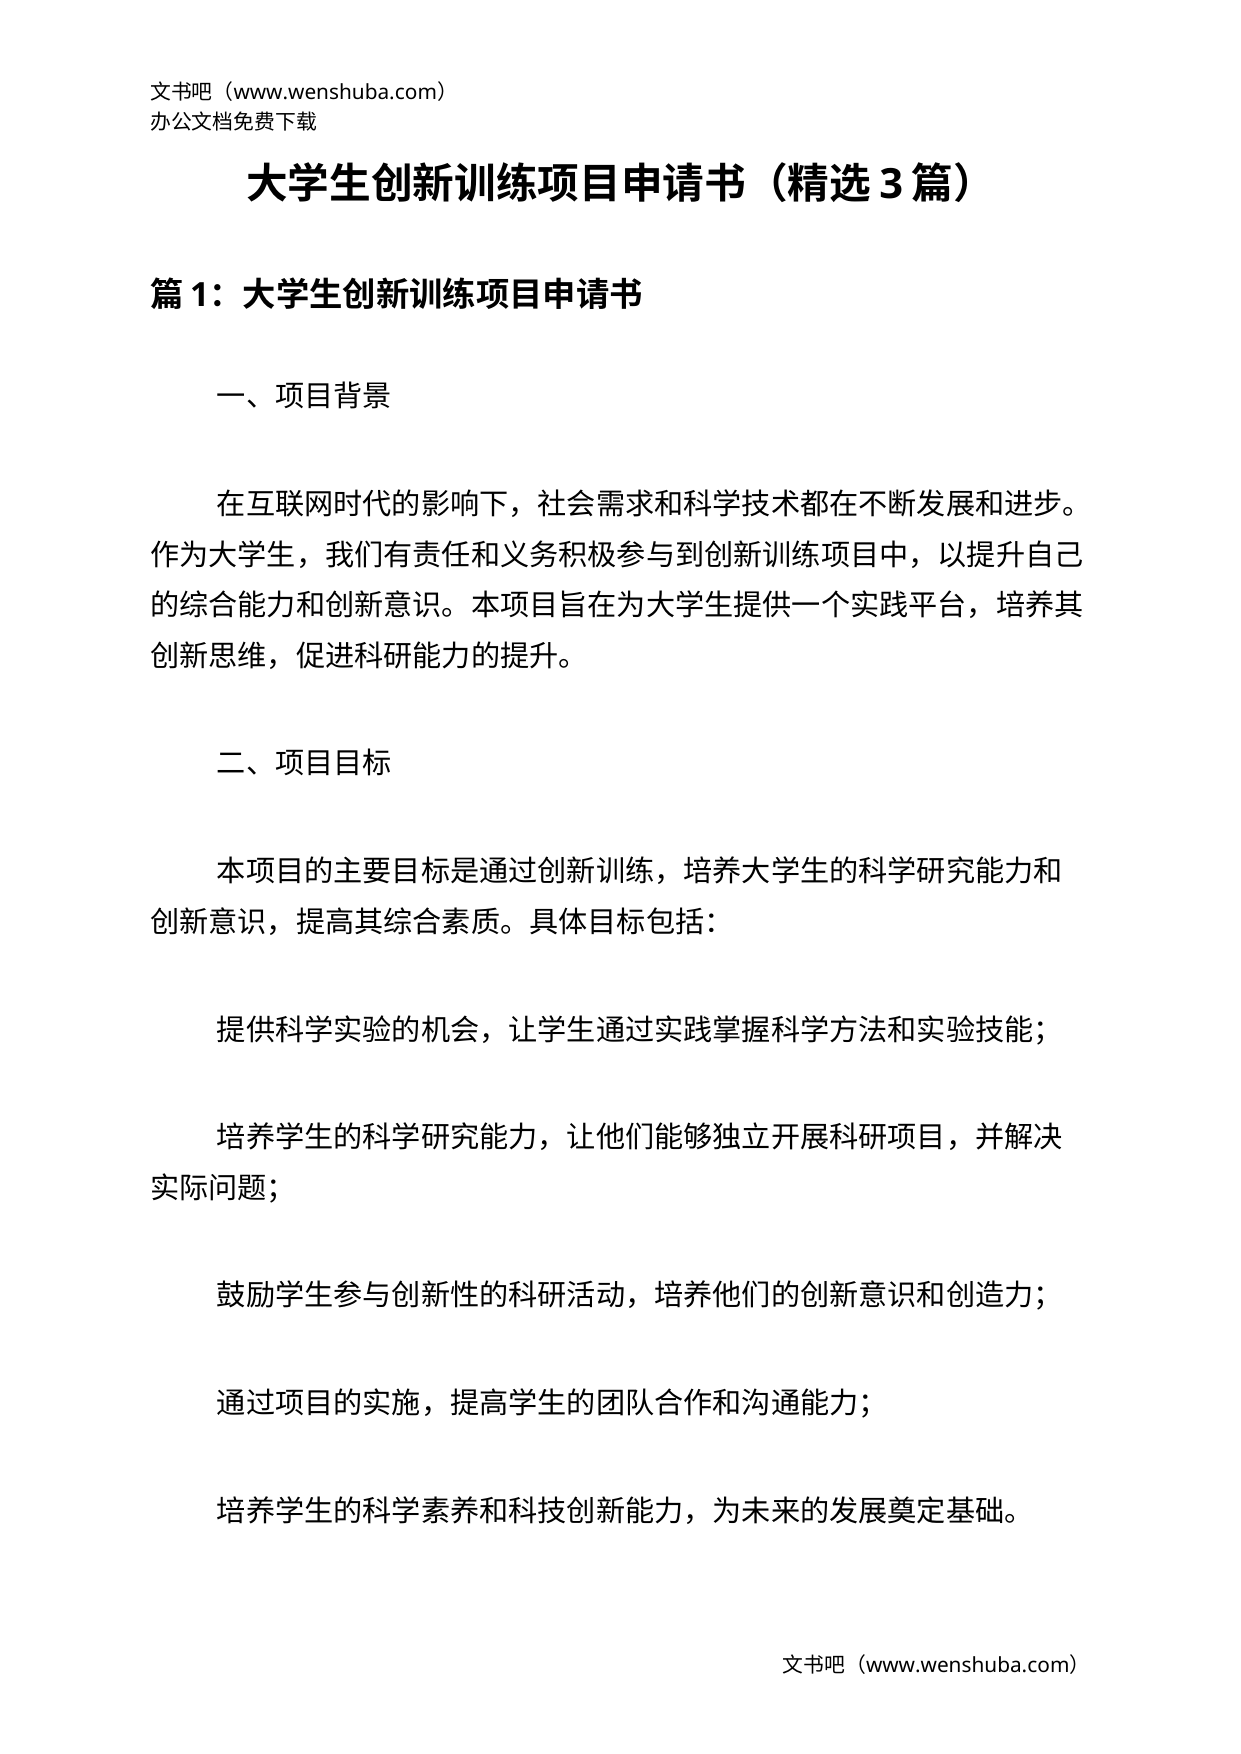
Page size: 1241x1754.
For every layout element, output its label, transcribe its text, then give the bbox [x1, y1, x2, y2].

text 培养学生的科学素养和科技创新能力，为未来的发展奠定基础。 [150, 1487, 1090, 1529]
text 一、项目背景 [150, 373, 1090, 415]
text 鼓励学生参与创新性的科研活动，培养他们的创新意识和创造力； [150, 1272, 1090, 1314]
text 本项目的主要目标是通过创新训练，培养大学生的科学研究能力和创新意识，提高其综合素质。具体目标包括： [150, 848, 1090, 941]
text 篇1：大学生创新训练项目申请书 [150, 267, 1090, 316]
subtitle 大学生创新训练项目申请书（精选3篇） [150, 150, 1090, 211]
text 二、项目目标 [150, 740, 1090, 782]
text 通过项目的实施，提高学生的团队合作和沟通能力； [150, 1379, 1090, 1422]
text 在互联网时代的影响下，社会需求和科学技术都在不断发展和进步。作为大学生，我们有责任和义务积极参与到创新训练项目中，以提升自己的综合能力和创新意识。本项目旨在为大学生提供一个实践平台，培养其创新思维，促进科研能力的提升。 [150, 480, 1090, 675]
text 提供科学实验的机会，让学生通过实践掌握科学方法和实验技能； [150, 1006, 1090, 1048]
text 培养学生的科学研究能力，让他们能够独立开展科研项目，并解决实际问题； [150, 1114, 1090, 1207]
